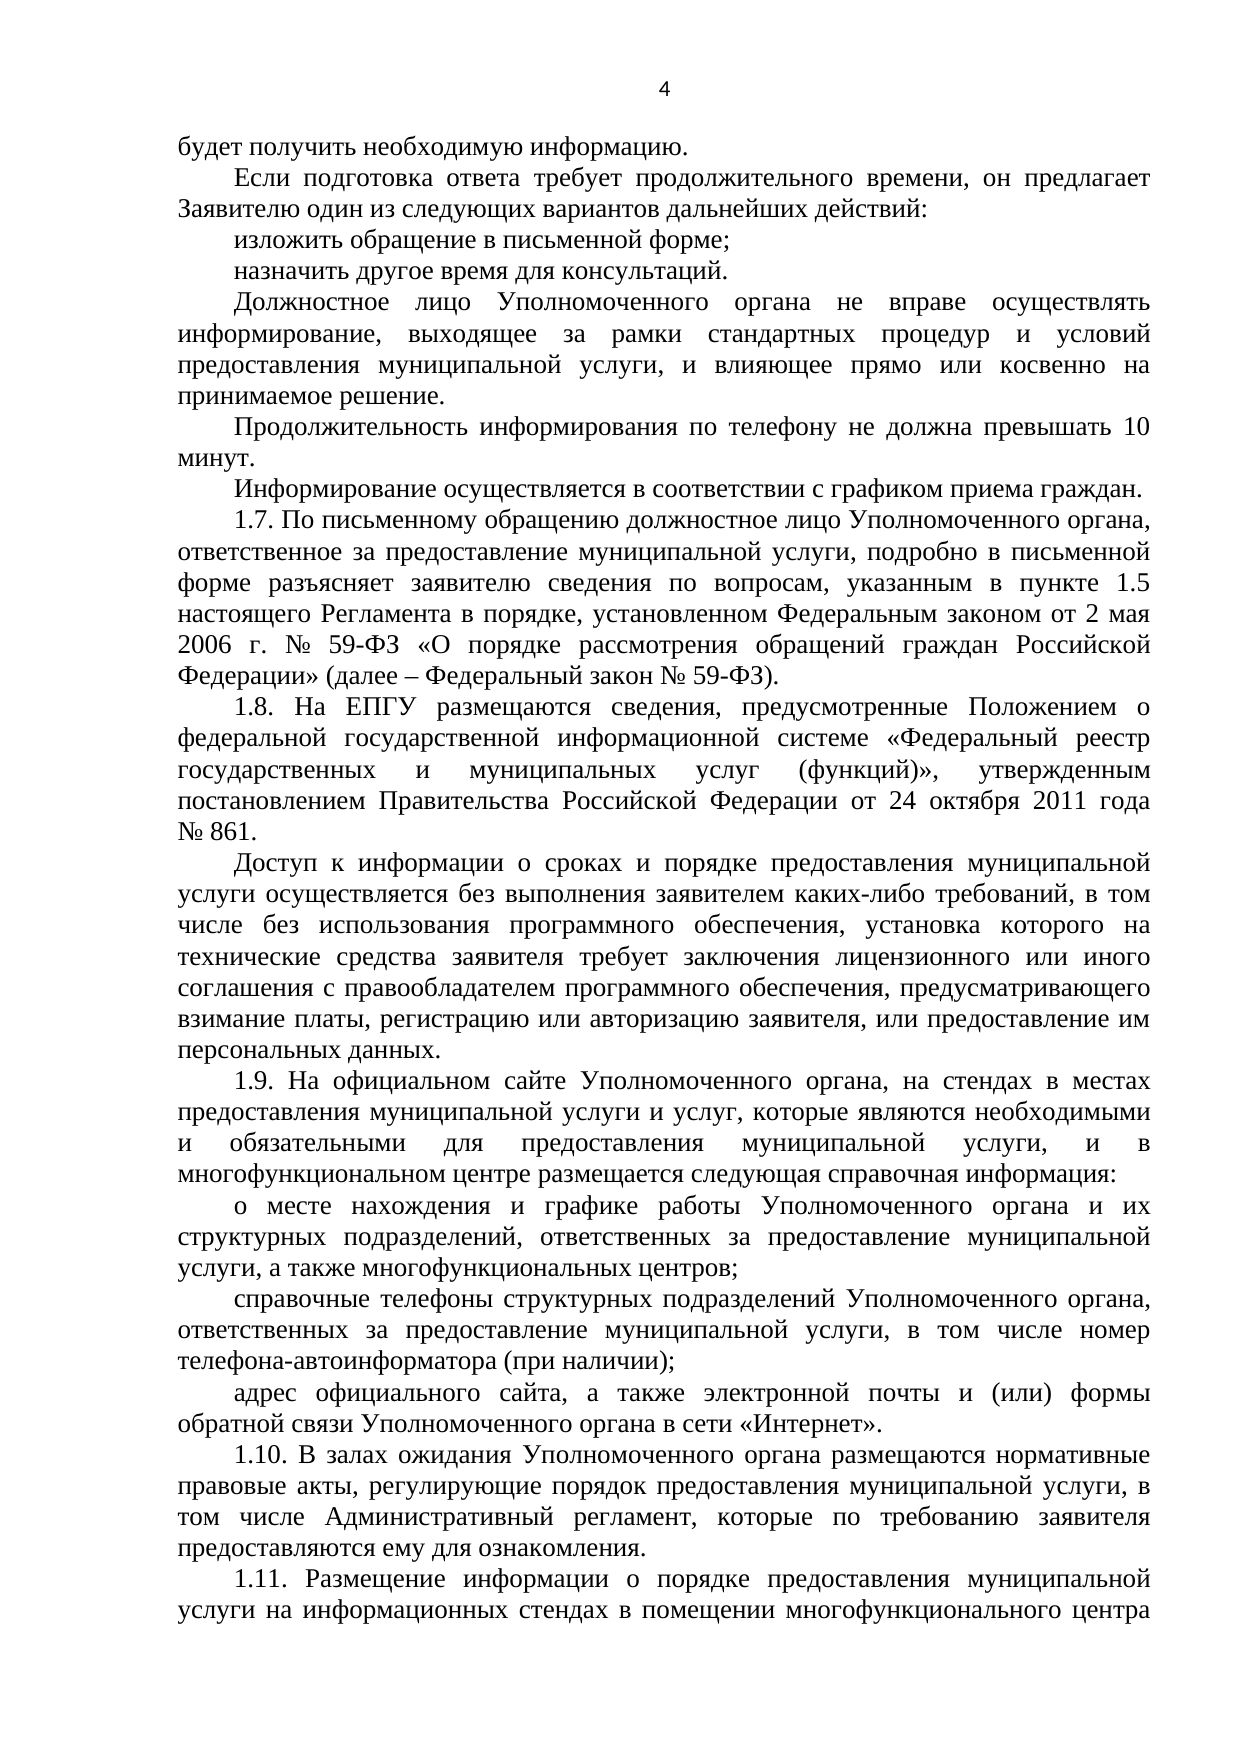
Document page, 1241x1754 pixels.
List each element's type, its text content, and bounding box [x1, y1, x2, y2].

text о месте нахождения и графике работы Уполномоченного органа и их структурных подразделений, ответственных за предоставление муниципальной услуги, а также многофункциональных центров; [177, 1189, 1152, 1282]
text 1.7. По письменному обращению должностное лицо Уполномоченного органа, ответственное за предоставление муниципальной услуги, подробно в письменной форме разъясняет заявителю сведения по вопросам, указанным в пункте 1.5 настоящего Регламента в порядке, установленном Федеральным законом от 2 мая 2006 г. № 59-ФЗ «О порядке рассмотрения обращений граждан Российской Федерации» (далее – Федеральный закон № 59-ФЗ). [177, 503, 1152, 690]
text Информирование осуществляется в соответствии с графиком приема граждан. [177, 472, 1152, 503]
text Должностное лицо Уполномоченного органа не вправе осуществлять информирование, выходящее за рамки стандартных процедур и условий предоставления муниципальной услуги, и влияющее прямо или косвенно на принимаемое решение. [177, 286, 1152, 410]
text 1.8. На ЕПГУ размещаются сведения, предусмотренные Положением о федеральной государственной информационной системе «Федеральный реестр государственных и муниципальных услуг (функций)», утвержденным постановлением Правительства Российской Федерации от 24 октября 2011 года № 861. [177, 690, 1152, 846]
text 1.9. На официальном сайте Уполномоченного органа, на стендах в местах предоставления муниципальной услуги и услуг, которые являются необходимыми и обязательными для предоставления муниципальной услуги, и в многофункциональном центре размещается следующая справочная информация: [177, 1064, 1152, 1189]
text назначить другое время для консультаций. [177, 254, 1152, 286]
text 1.10. В залах ожидания Уполномоченного органа размещаются нормативные правовые акты, регулирующие порядок предоставления муниципальной услуги, в том числе Административный регламент, которые по требованию заявителя предоставляются ему для ознакомления. [177, 1438, 1152, 1562]
text справочные телефоны структурных подразделений Уполномоченного органа, ответственных за предоставление муниципальной услуги, в том числе номер телефона-автоинформатора (при наличии); [177, 1282, 1152, 1376]
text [177, 130, 1152, 161]
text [177, 1562, 1152, 1625]
text Если подготовка ответа требует продолжительного времени, он предлагает Заявителю один из следующих вариантов дальнейших действий: [177, 161, 1152, 223]
text изложить обращение в письменной форме; [177, 223, 1152, 254]
text Доступ к информации о сроках и порядке предоставления муниципальной услуги осуществляется без выполнения заявителем каких-либо требований, в том числе без использования программного обеспечения, установка которого на технические средства заявителя требует заключения лицензионного или иного соглашения с правообладателем программного обеспечения, предусматривающего взимание платы, регистрацию или авторизацию заявителя, или предоставление им персональных данных. [177, 846, 1152, 1064]
text Продолжительность информирования по телефону не должна превышать 10 минут. [177, 410, 1152, 472]
text адрес официального сайта, а также электронной почты и (или) формы обратной связи Уполномоченного органа в сети «Интернет». [177, 1376, 1152, 1438]
